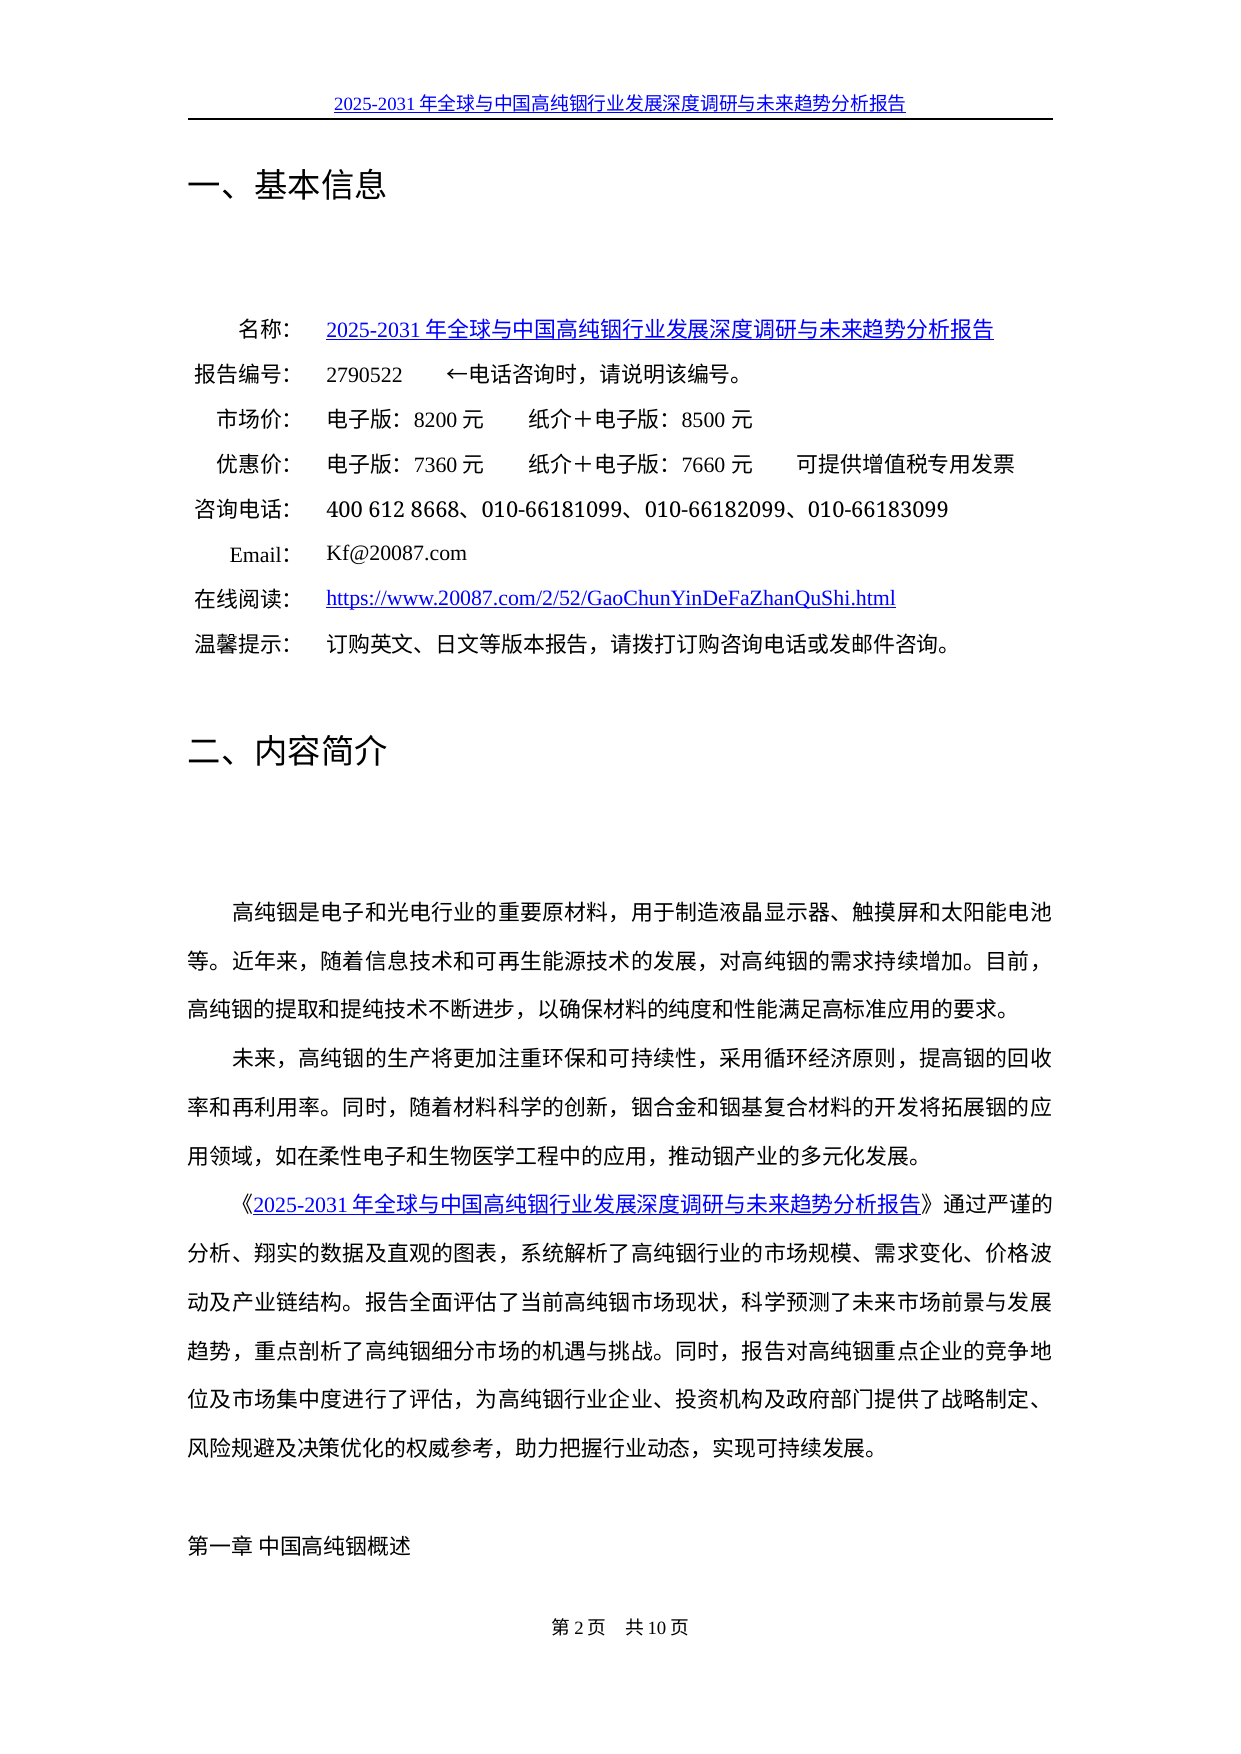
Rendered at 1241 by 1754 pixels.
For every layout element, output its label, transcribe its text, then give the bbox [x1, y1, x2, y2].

table_cell 2790522 ←电话咨询时，请说明该编号。 [315, 357, 1073, 402]
table_cell 在线阅读： [167, 582, 315, 627]
table_cell [315, 582, 1073, 627]
table_cell 电子版：8200 元 纸介＋电子版：8500 元 [315, 402, 1073, 447]
table_cell Email： [167, 537, 315, 582]
table_cell 电子版：7360 元 纸介＋电子版：7660 元 可提供增值税专用发票 [315, 447, 1073, 492]
table_header 名称： [167, 312, 315, 357]
table_cell 报告编号： [167, 357, 315, 402]
title 一、基本信息 [187, 150, 1053, 215]
table_cell 400 612 8668、010-66181099、010-66182099、010-66183099 [315, 492, 1073, 537]
table_cell 温馨提示： [167, 627, 315, 672]
table_cell 咨询电话： [167, 492, 315, 537]
title 二、内容简介 [187, 717, 1053, 782]
table_cell 市场价： [167, 402, 315, 447]
table_cell Kf@20087.com [315, 537, 1073, 582]
table_header 2025-2031年全球与中国高纯铟行业发展深度调研与未来趋势分析报告 [315, 312, 1073, 357]
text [187, 894, 1053, 1561]
table_cell 订购英文、日文等版本报告，请拨打订购咨询电话或发邮件咨询。 [315, 627, 1073, 672]
table_cell 优惠价： [167, 447, 315, 492]
